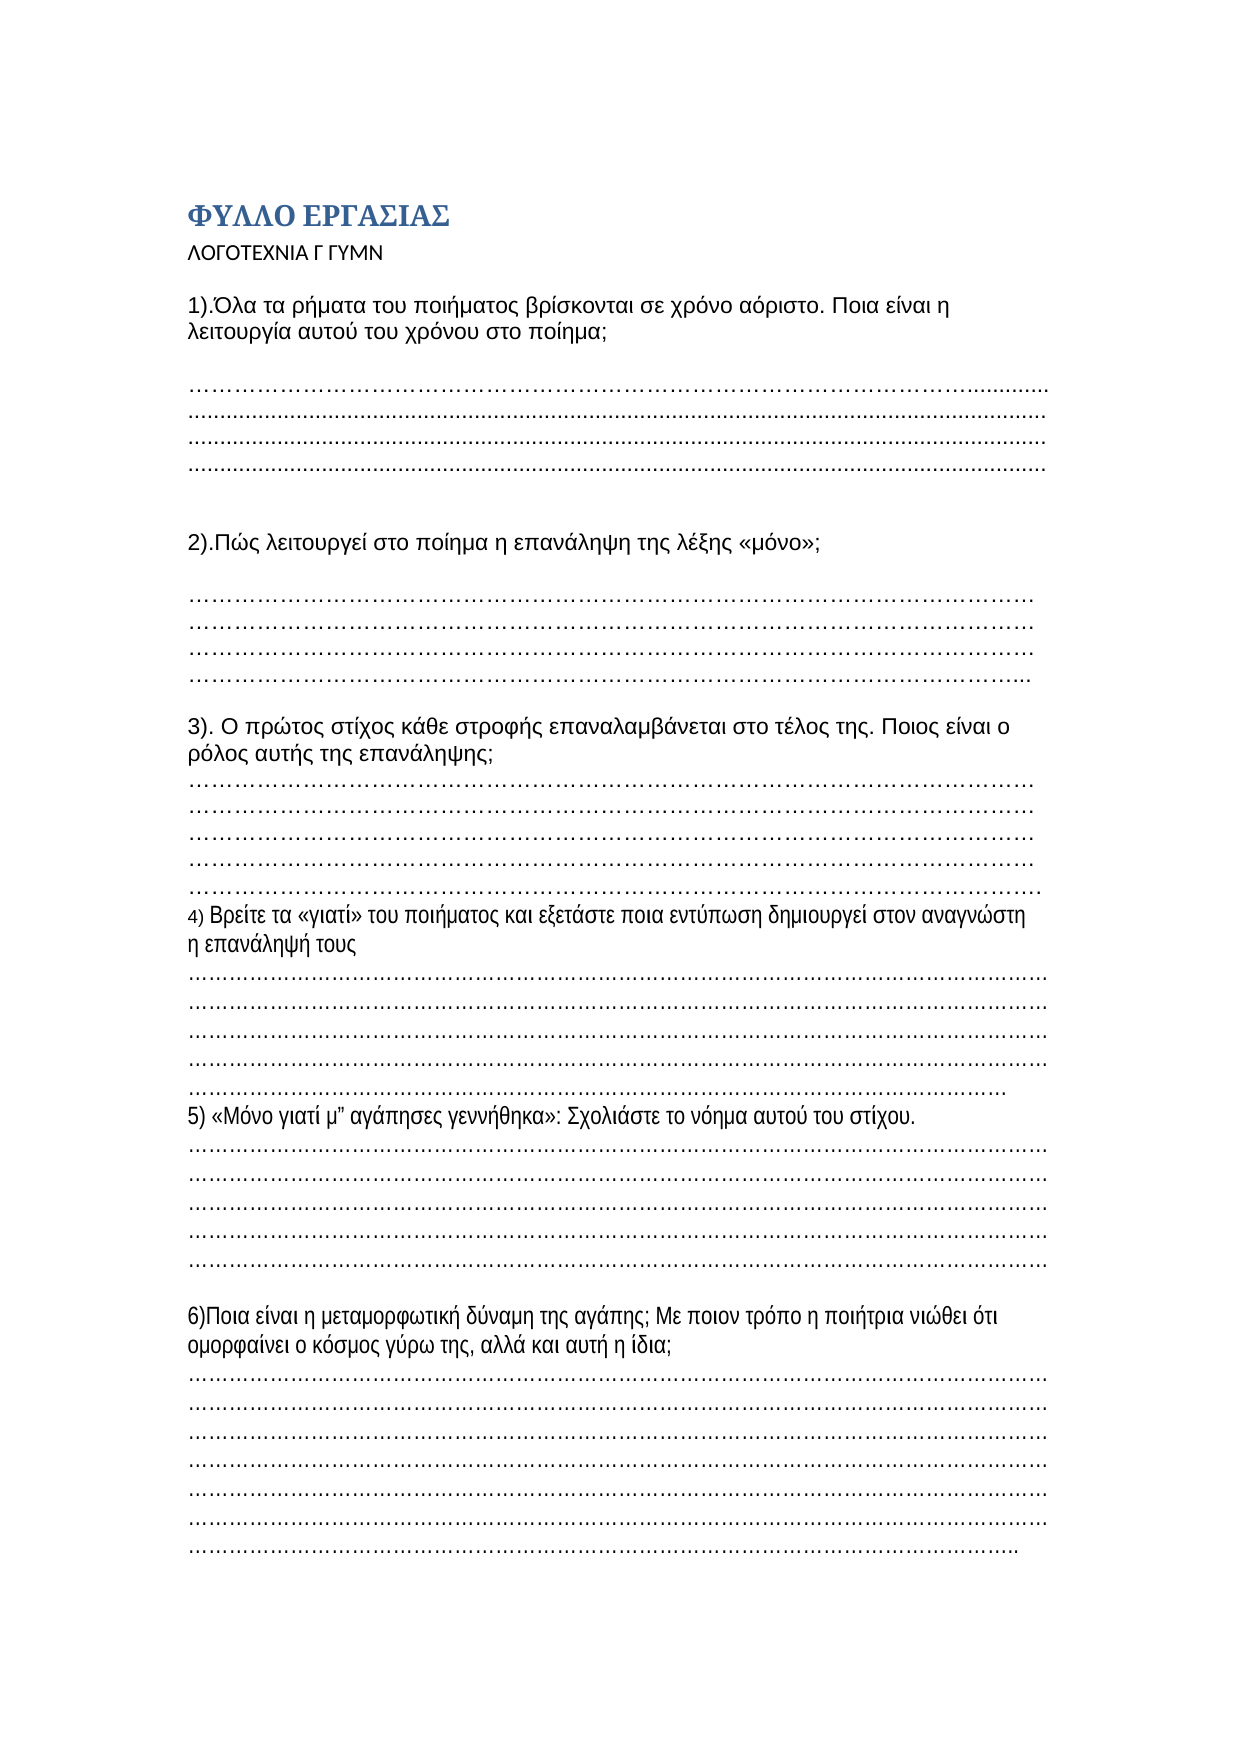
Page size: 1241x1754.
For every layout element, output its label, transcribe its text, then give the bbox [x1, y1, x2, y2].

subtitle ΦΥΛΛΟ ΕΡΓΑΣΙΑΣ [187, 200, 1053, 233]
text 1).Όλα τα ρήματα του ποιήματος βρίσκονται σε χρόνο αόριστο. Ποια είναι η λειτουργία αυτού του χρόνου στο ποίημα; [187, 292, 1053, 344]
text ………………………………………………………………………………………….................................................................................................................................................................................................................................................................................................................................................................................................................................. [187, 371, 1053, 476]
text 2).Πώς λειτουργεί στο ποίημα η επανάληψη της λέξης «μόνο»; [187, 529, 1053, 555]
text ………………………………………………………………………………………………………………………………………………………………………………………………………………………………………………………………………………………………………………………………………………………………………………………………………... [187, 581, 1053, 687]
text ΛΟΓΟΤΕΧΝΙΑ Γ ΓΥΜΝ [187, 238, 1053, 267]
text ……………………………………………………………………………………………………………………………………………………………………………………………………………………………………………………………………………………………………………………………………………………………………………………………………………………………………………………………………………………………………………………………………………………………………………… [187, 1129, 1053, 1272]
text 6)Ποια είναι η μεταμορφωτική δύναμη της αγάπης; Με ποιον τρόπο η ποιήτρια νιώθει ότι ομορφαίνει ο κόσμος γύρω της, αλλά και αυτή η ίδια; ………………………………………………………………………………………………………………………………………………………………………………………………………………………………………………………………………………………………………………………………………………………………………………………………………………………………………………………………………………………………………………………………………………………………………………………………………………………………………………………………………………………………………………………………………………………………………………………………………….. [187, 1301, 1053, 1559]
text 5) «Μόνο γιατί μ” αγάπησες γεννήθηκα»: Σχολιάστε το νόημα αυτού του στίχου. [187, 1101, 1053, 1129]
text ……………………………………………………………………………………………………………………………………………………………………………………………………………………………………………………………………………………………………………………………………………………………………………………………………………………………………………………………………………………………………………. 4) Βρείτε τα «γιατί» του ποιήματος και εξετάστε ποια εντύπωση δημιουργεί στον αναγνώστη η επανάληψή τους ………………………………………………………………………………………………………………………………………………………………………………………………………………………………………………………………………………………………………………………………………………………………………………………………………………………………………………………………………………………………………………………………………………………………………… [187, 766, 1053, 1101]
text 3). Ο πρώτος στίχος κάθε στροφής επαναλαμβάνεται στο τέλος της. Ποιος είναι ο ρόλος αυτής της επανάληψης; [187, 713, 1053, 766]
